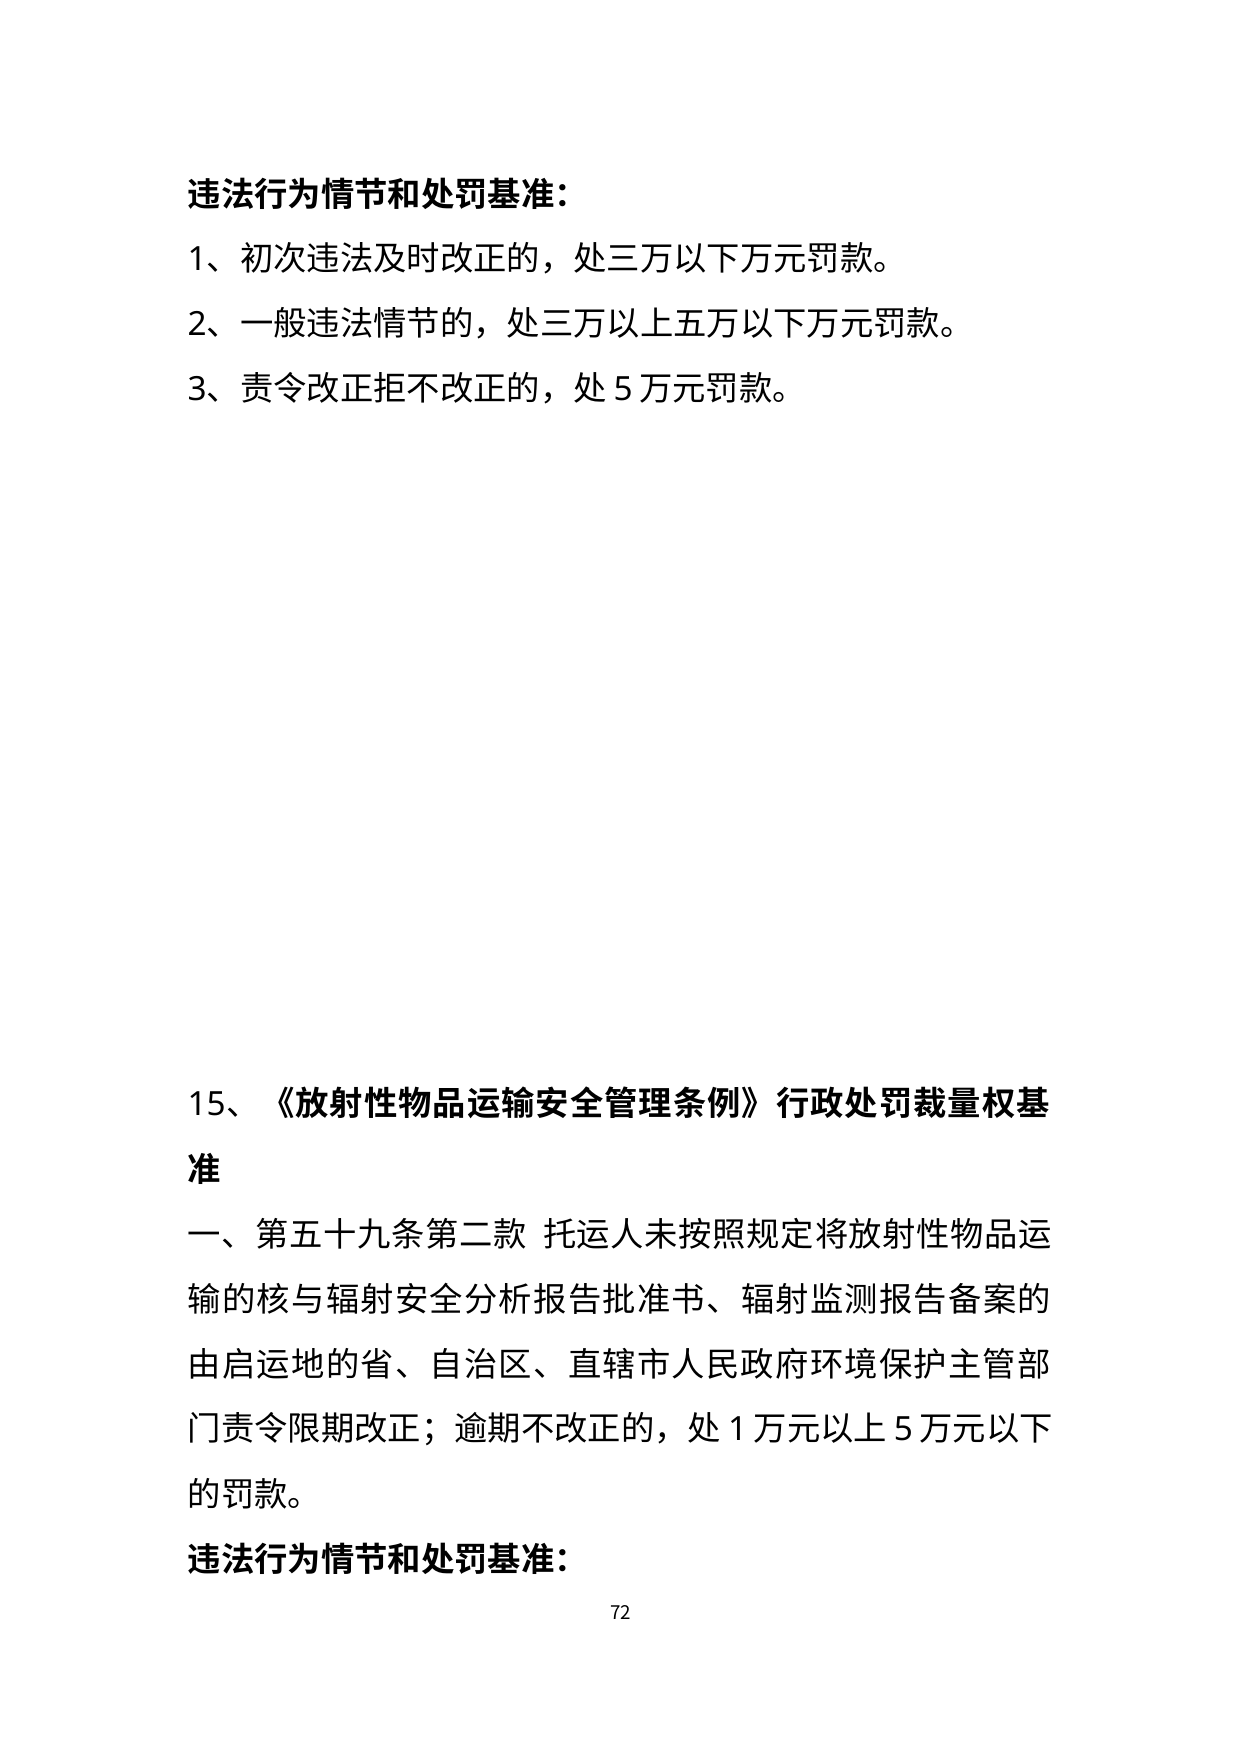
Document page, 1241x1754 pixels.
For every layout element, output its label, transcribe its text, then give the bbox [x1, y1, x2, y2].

text 1、初次违法及时改正的，处三万以下万元罚款。 [187, 224, 1053, 289]
text 违法行为情节和处罚基准： [187, 1524, 1053, 1589]
text 3、责令改正拒不改正的，处5万元罚款。 [187, 354, 1053, 419]
text 2、一般违法情节的，处三万以上五万以下万元罚款。 [187, 289, 1053, 354]
text 违法行为情节和处罚基准： [187, 159, 1053, 224]
text 15、《放射性物品运输安全管理条例》行政处罚裁量权基准 [187, 1069, 1053, 1199]
text 一、第五十九条第二款 托运人未按照规定将放射性物品运输的核与辐射安全分析报告批准书、辐射监测报告备案的，由启运地的省、自治区、直辖市人民政府环境保护主管部门责令限期改正；逾期不改正的，处1万元以上5万元以下的罚款。 [187, 1199, 1053, 1524]
